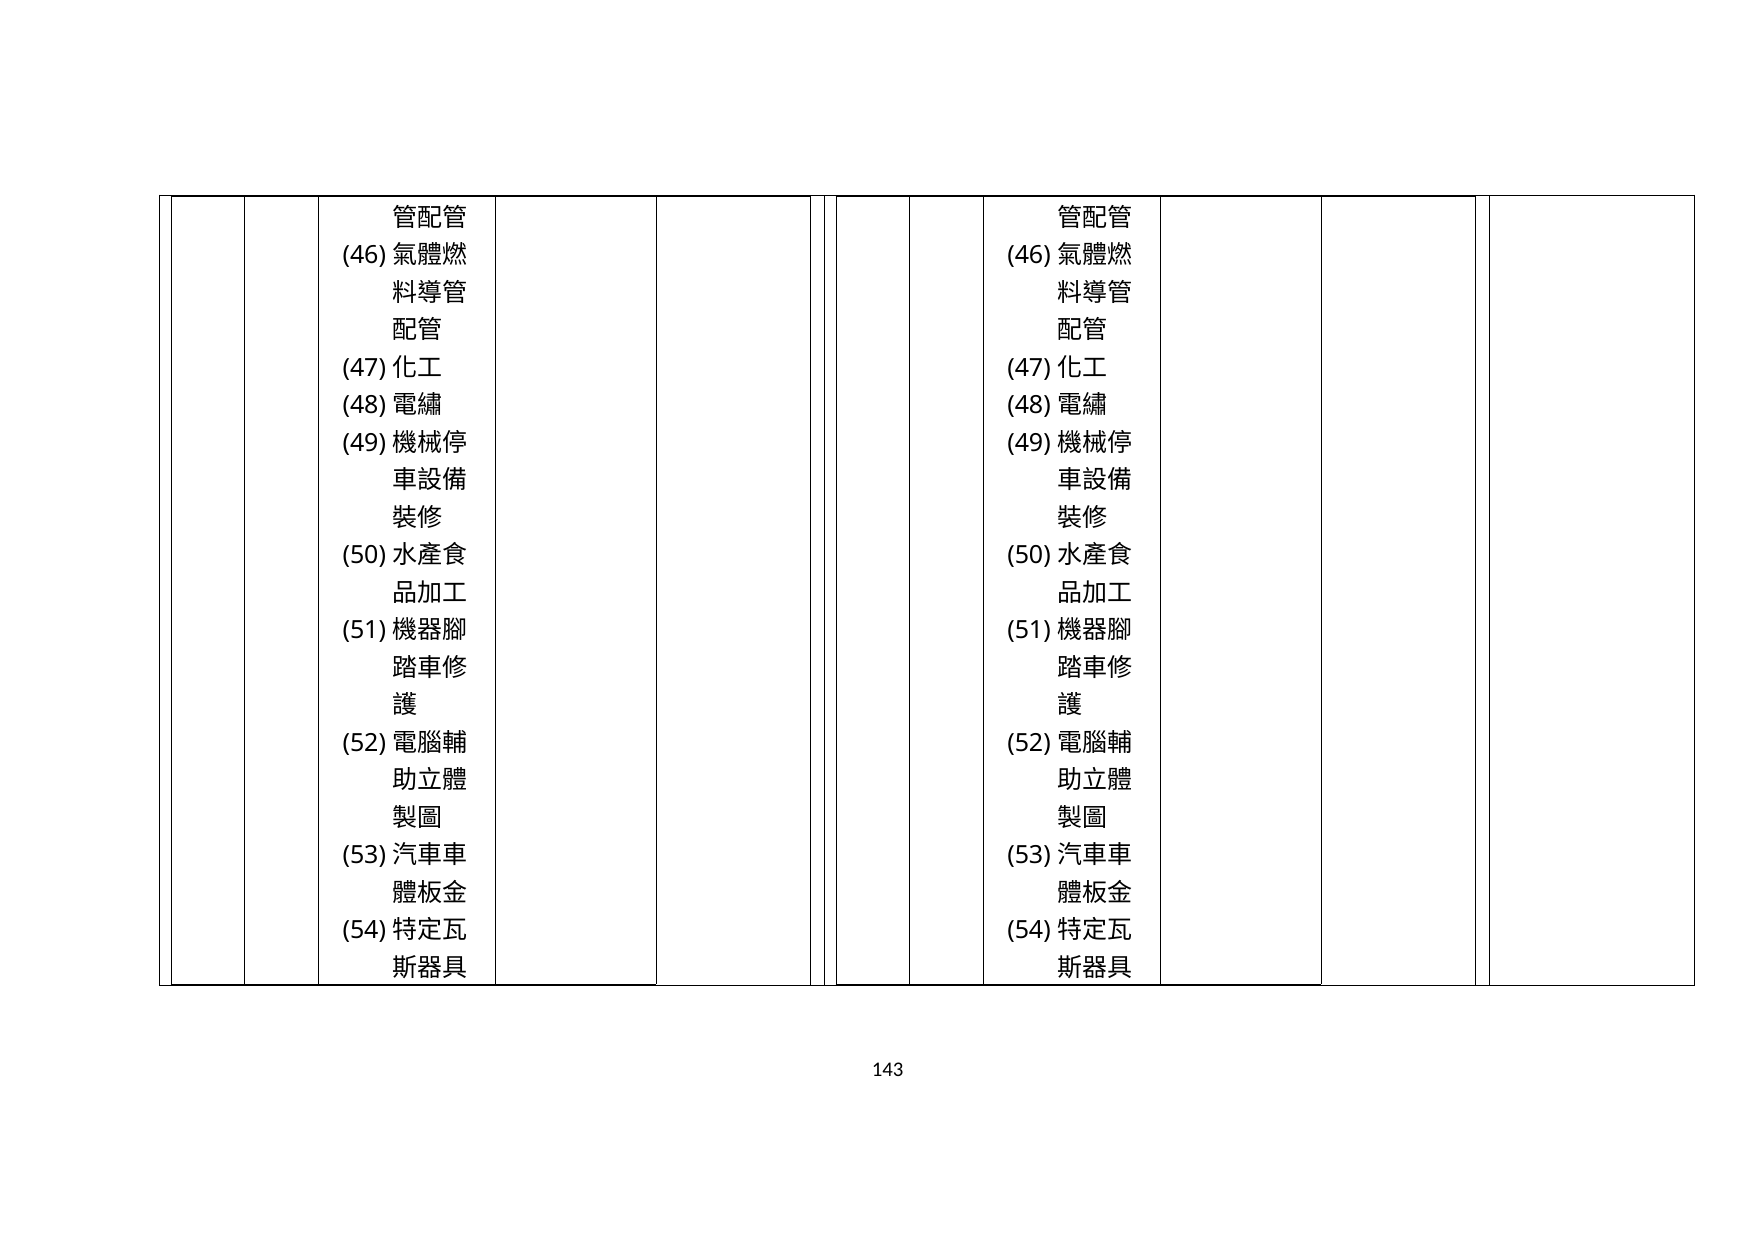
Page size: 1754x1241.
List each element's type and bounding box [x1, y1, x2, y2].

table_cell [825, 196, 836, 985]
table_cell [1490, 196, 1694, 985]
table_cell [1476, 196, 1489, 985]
table_cell [1161, 197, 1321, 984]
table_cell [496, 197, 656, 984]
table_cell [319, 197, 495, 984]
table_cell [1322, 197, 1475, 984]
table_cell [837, 197, 909, 984]
table_cell [172, 197, 244, 984]
table_cell [910, 197, 983, 984]
table_cell [984, 197, 1160, 984]
table_cell [657, 197, 810, 984]
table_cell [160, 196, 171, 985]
table_cell [245, 197, 318, 984]
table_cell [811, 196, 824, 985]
